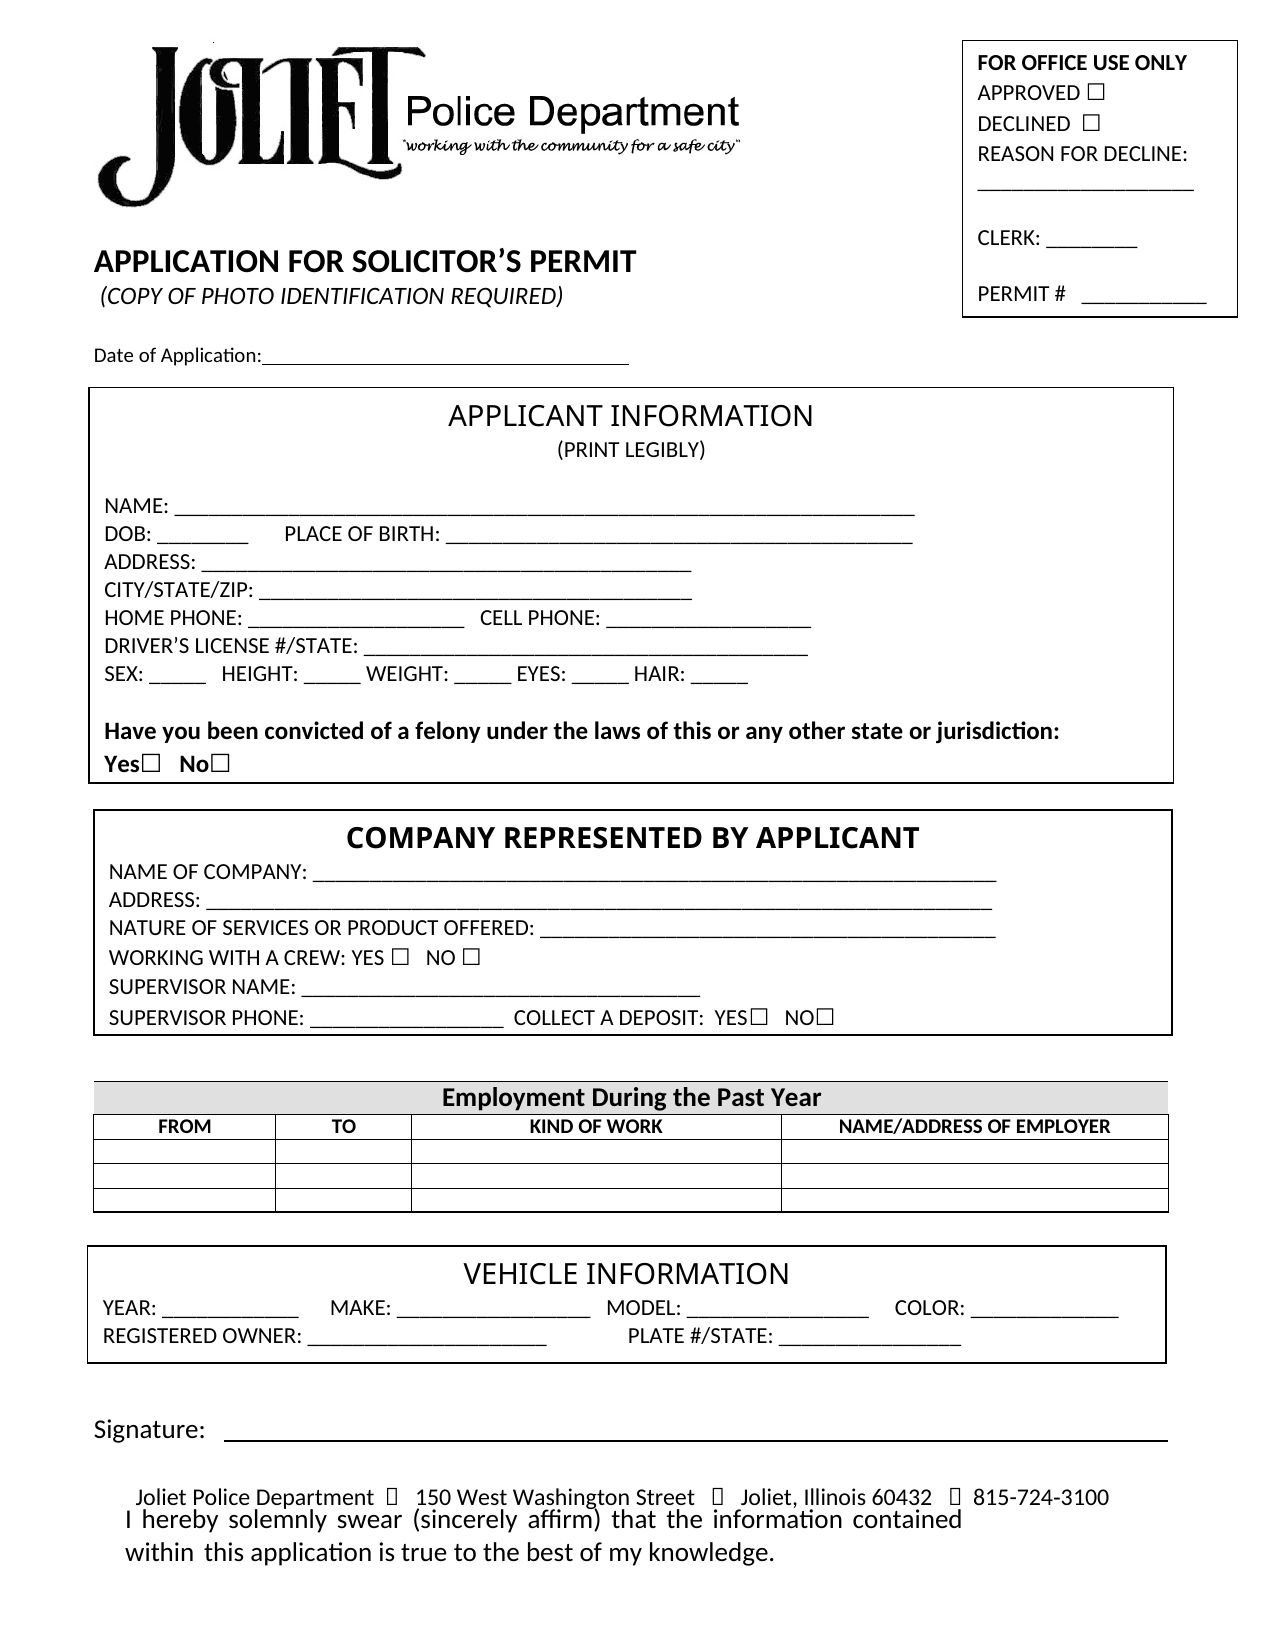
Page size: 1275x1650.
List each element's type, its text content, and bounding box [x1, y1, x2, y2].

table_cell [94, 1164, 275, 1187]
text Joliet Police Department  150 West Washington Street  Joliet, Illinois 60432  815-724‐3100 [135, 1479, 1183, 1512]
table_cell [412, 1164, 781, 1187]
table_cell KIND OF WORK [412, 1115, 781, 1139]
table_cell [276, 1140, 411, 1163]
table_cell NAME/ADDRESS OF EMPLOYER [782, 1115, 1168, 1139]
table_header Employment During the Past Year [94, 1082, 1168, 1114]
table_cell [412, 1189, 781, 1211]
table_cell FROM [94, 1115, 275, 1139]
picture [93, 38, 742, 209]
subtitle Signature: [94, 1412, 1183, 1445]
title APPLICATION FOR SOLICITOR’S PERMIT [94, 240, 912, 281]
table_cell [782, 1189, 1168, 1211]
table_cell TO [276, 1115, 411, 1139]
table_cell [94, 1140, 275, 1163]
table_cell [276, 1189, 411, 1211]
table_cell [276, 1164, 411, 1187]
table_cell [412, 1140, 781, 1163]
table_cell [782, 1164, 1168, 1187]
text (COPY OF PHOTO IDENTIFICATION REQUIRED) [94, 281, 912, 311]
text Date of Application: [94, 342, 1167, 368]
table_cell [782, 1140, 1168, 1163]
table_cell [94, 1189, 275, 1211]
